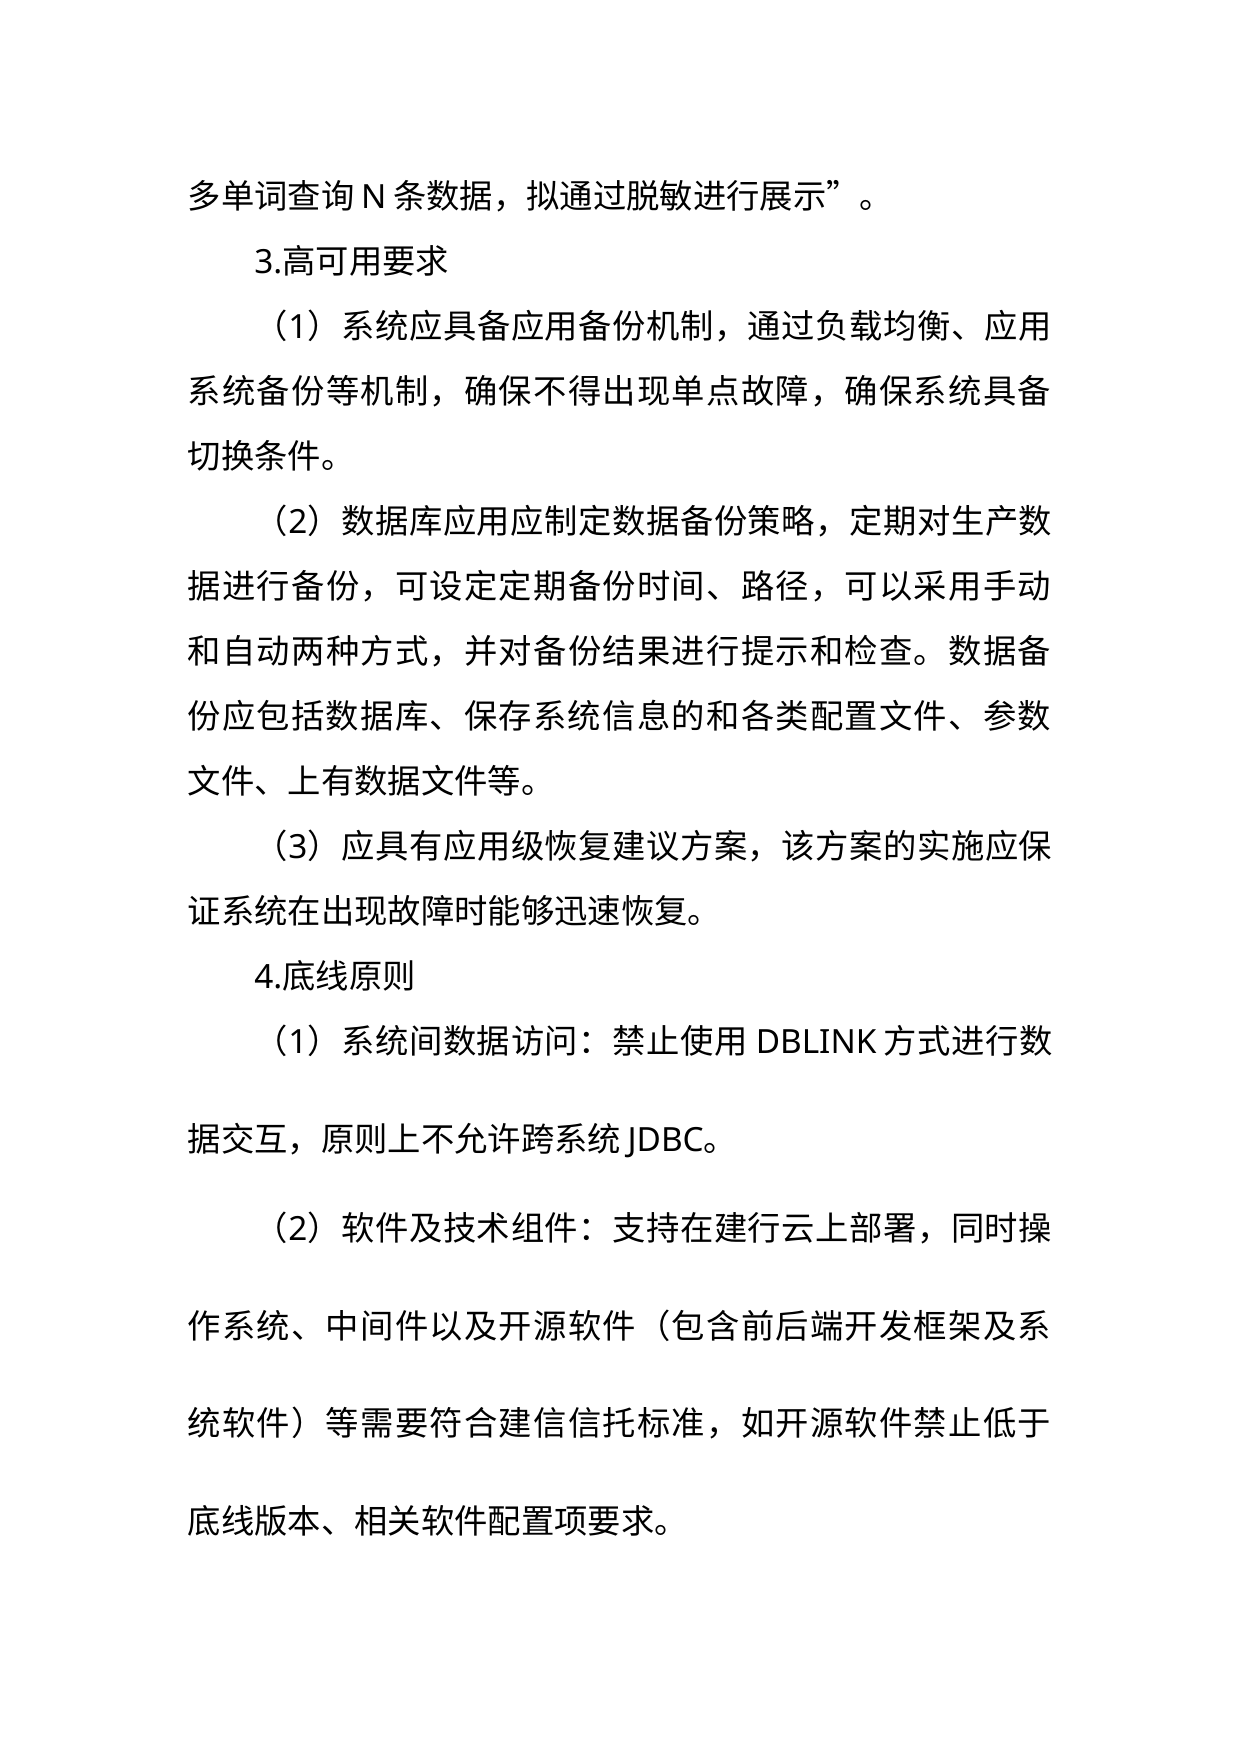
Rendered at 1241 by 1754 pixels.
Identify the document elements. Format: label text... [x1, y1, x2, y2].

text （2）数据库应用应制定数据备份策略，定期对生产数据进行备份，可设定定期备份时间、路径，可以采用手动和自动两种方式，并对备份结果进行提示和检查。数据备份应包括数据库、保存系统信息的和各类配置文件、参数文件、上有数据文件等。 [187, 487, 1053, 812]
text （1）系统间数据访问：禁止使用DBLINK方式进行数据交互，原则上不允许跨系统JDBC。 [187, 1007, 1053, 1169]
text 4.底线原则 [187, 942, 1053, 1007]
text （2）软件及技术组件：支持在建行云上部署，同时操作系统、中间件以及开源软件（包含前后端开发框架及系统软件）等需要符合建信信托标准，如开源软件禁止低于底线版本、相关软件配置项要求。 [187, 1194, 1053, 1551]
text （3）应具有应用级恢复建议方案，该方案的实施应保证系统在出现故障时能够迅速恢复。 [187, 812, 1053, 942]
text （1）系统应具备应用备份机制，通过负载均衡、应用系统备份等机制，确保不得出现单点故障，确保系统具备切换条件。 [187, 292, 1053, 487]
text 3.高可用要求 [187, 227, 1053, 292]
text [187, 162, 1053, 227]
